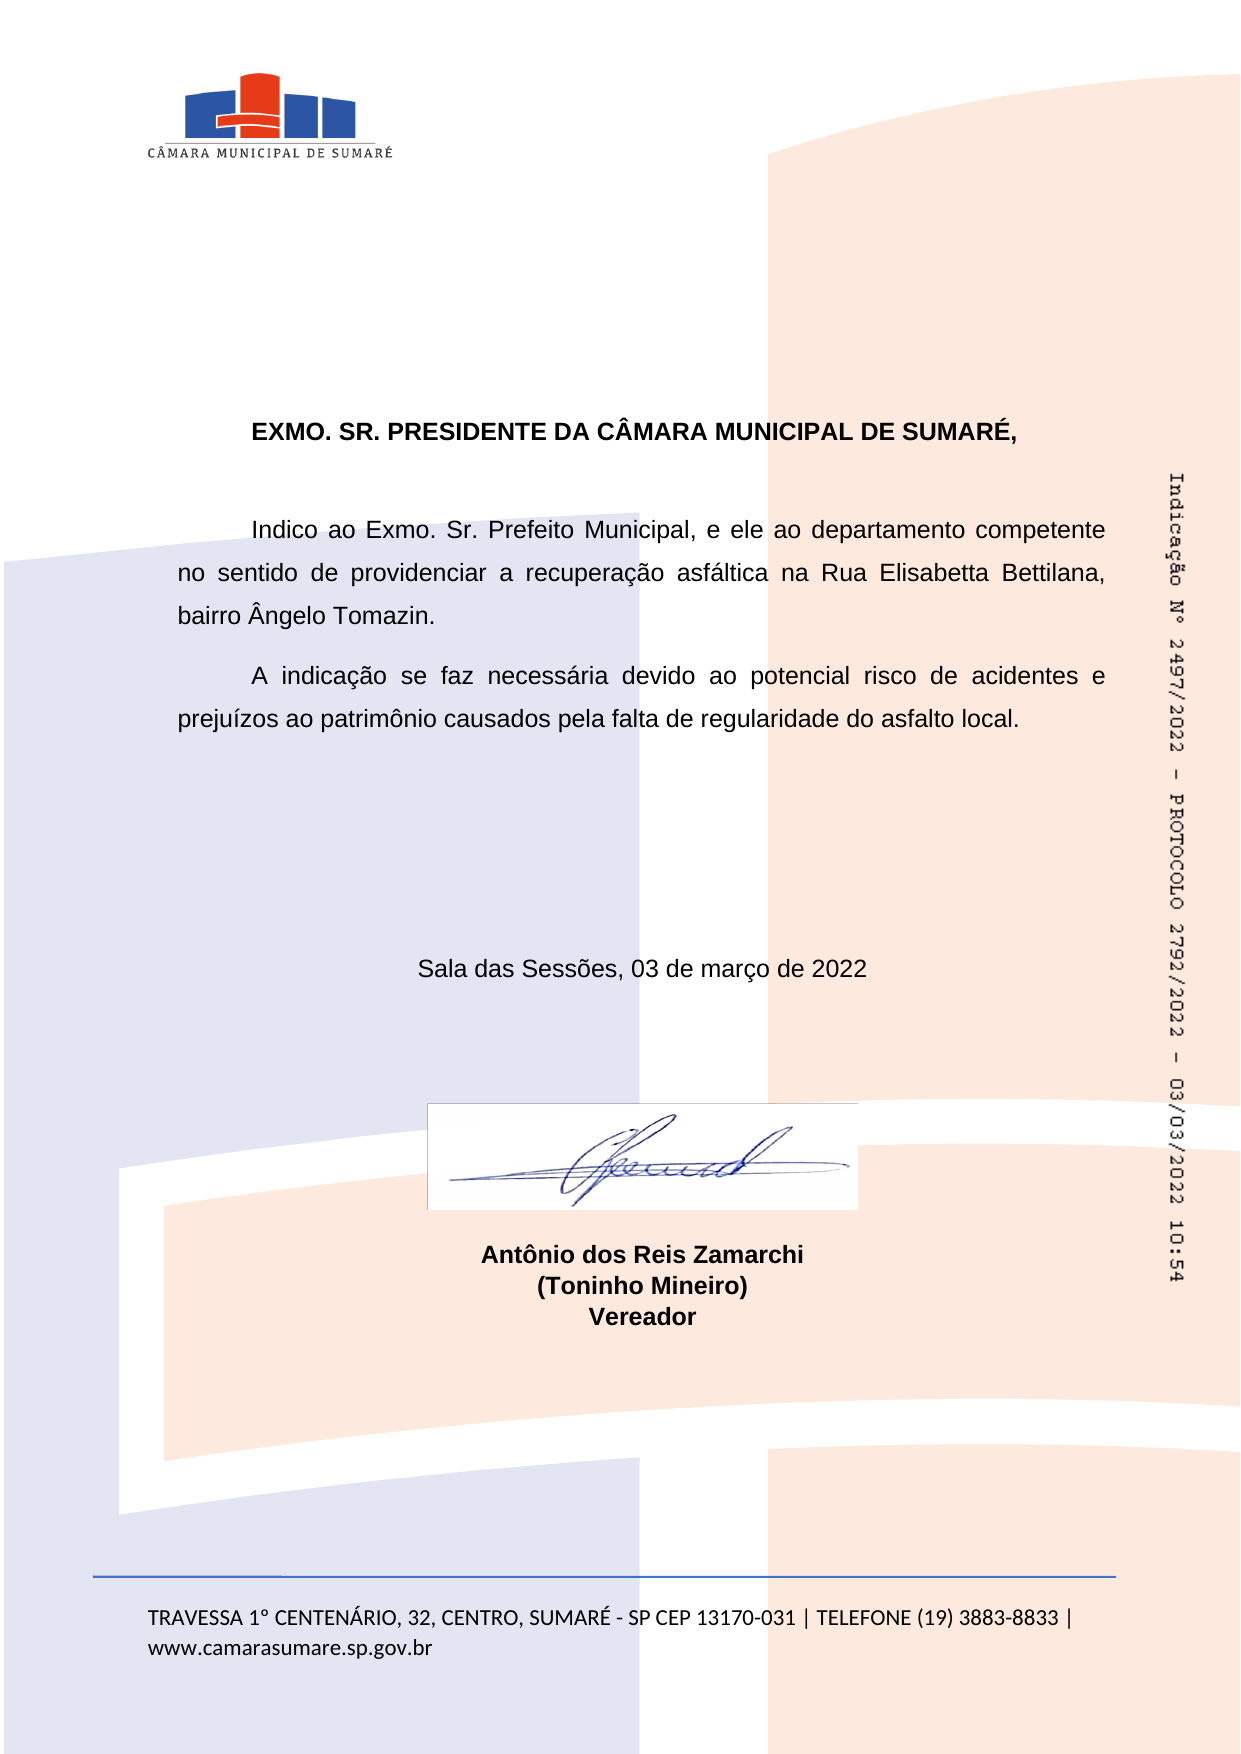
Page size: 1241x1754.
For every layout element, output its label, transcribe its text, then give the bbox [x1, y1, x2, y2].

text Vereador [177, 1302, 1107, 1331]
picture [1142, 468, 1205, 1286]
text A indicação se faz necessária devido ao potencial risco de acidentes e prejuízos ao patrimônio causados pela falta de regularidade do asfalto local. [177, 661, 1107, 732]
text Sala das Sessões, 03 de março de 2022 [177, 954, 1107, 983]
text Indico ao Exmo. Sr. Prefeito Municipal, e ele ao departamento competente no sentido de providenciar a recuperação asfáltica na Rua Elisabetta Bettilana, bairro Ângelo Tomazin. [177, 514, 1107, 629]
picture [413, 1097, 872, 1221]
text Antônio dos Reis Zamarchi [177, 1240, 1107, 1268]
text (Toninho Mineiro) [177, 1271, 1107, 1299]
text EXMO. SR. PRESIDENTE DA CÂMARA MUNICIPAL DE SUMARÉ, [177, 417, 1107, 446]
picture [147, 73, 394, 160]
